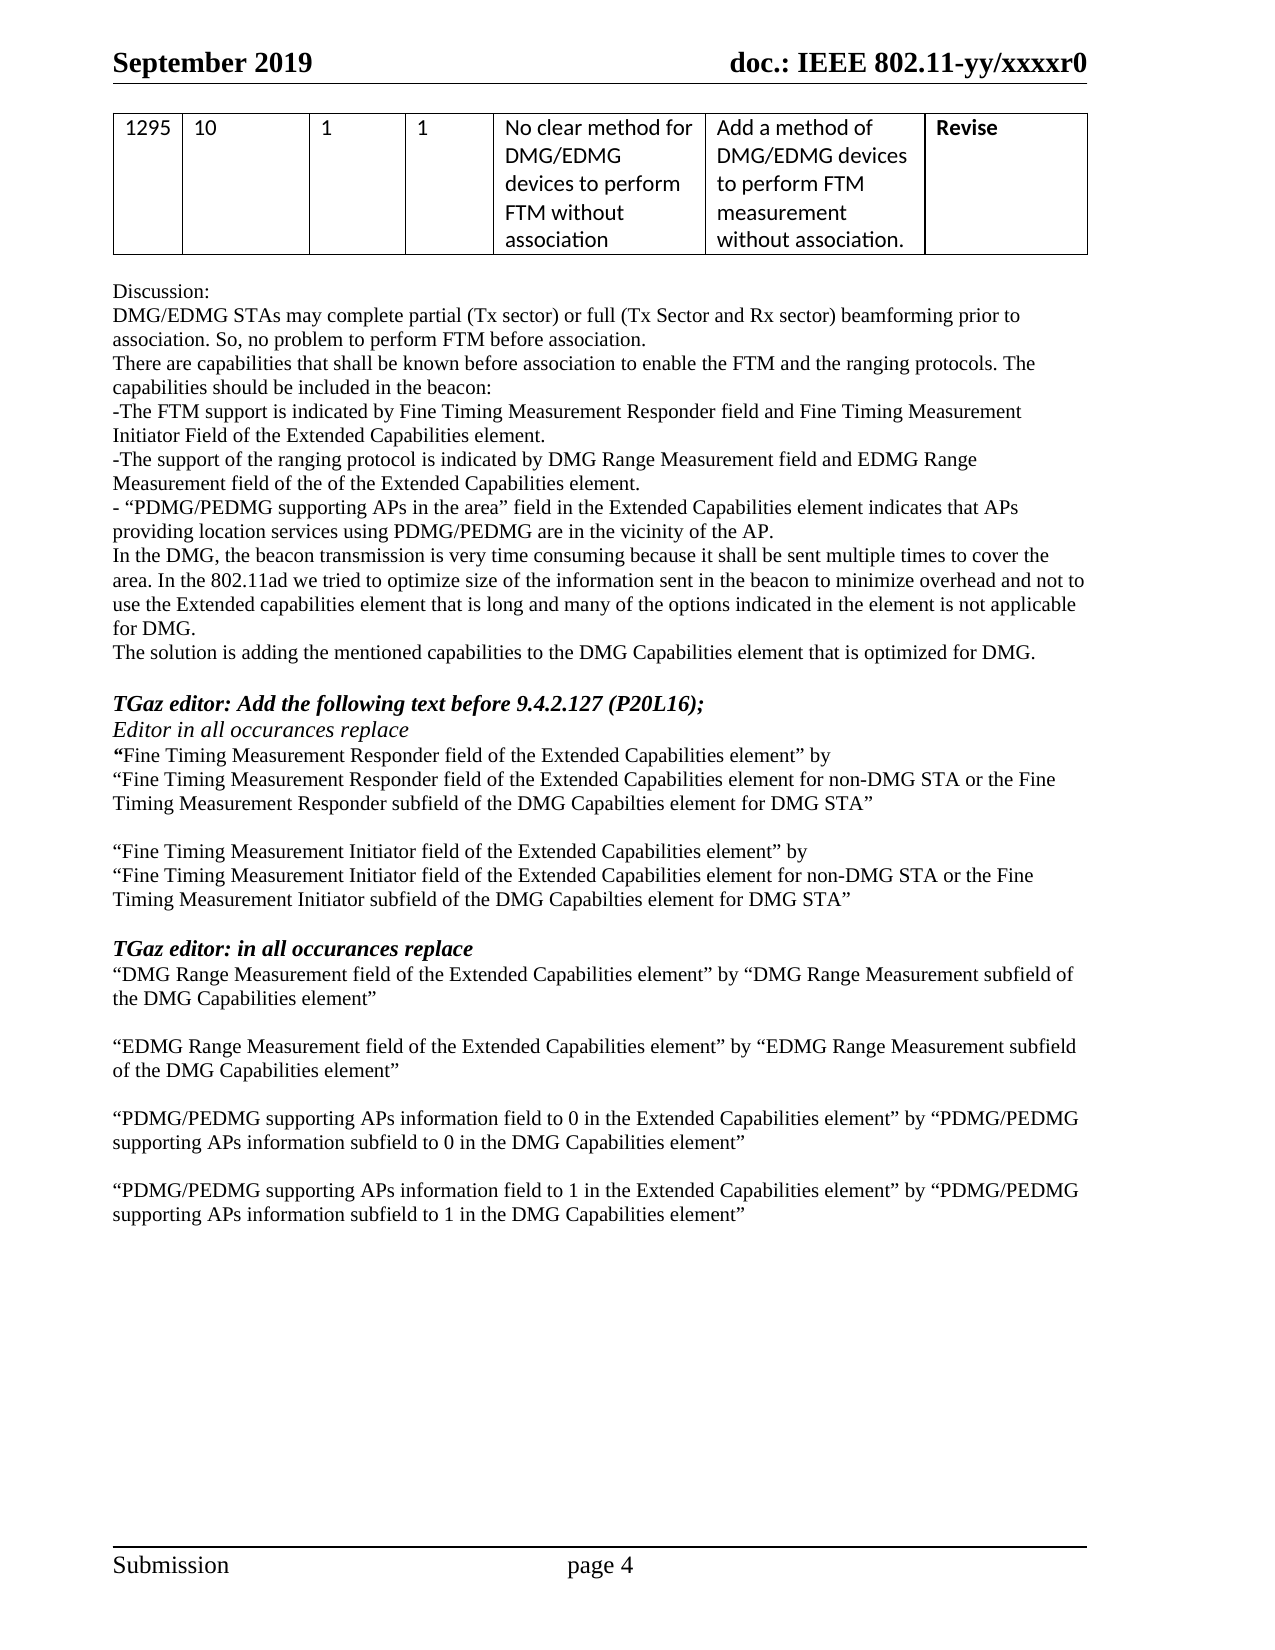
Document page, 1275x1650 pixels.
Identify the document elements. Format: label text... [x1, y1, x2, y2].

table_cell 1295 [114, 114, 182, 254]
table_cell 10 [183, 114, 309, 254]
table_cell 1 [406, 114, 493, 254]
table_cell Revise [926, 114, 1087, 254]
text “Fine Timing Measurement Responder field of the Extended Capabilities element” by [112, 743, 1087, 767]
text “Fine Timing Measurement Responder field of the Extended Capabilities element for non-DMG STA or the Fine Timing Measurement Responder subfield of the DMG Capabilties element for DMG STA” [112, 767, 1087, 815]
text TGaz editor: Add the following text before 9.4.2.127 (P20L16); [112, 690, 1087, 716]
text - “PDMG/PEDMG supporting APs in the area” field in the Extended Capabilities element indicates that APs providing location services using PDMG/PEDMG are in the vicinity of the AP. [112, 495, 1087, 543]
text “PDMG/PEDMG supporting APs information field to 0 in the Extended Capabilities element” by “PDMG/PEDMG supporting APs information subfield to 0 in the DMG Capabilities element” [112, 1106, 1087, 1154]
text “EDMG Range Measurement field of the Extended Capabilities element” by “EDMG Range Measurement subfield of the DMG Capabilities element” [112, 1034, 1087, 1082]
text Discussion: [112, 279, 1087, 303]
text “Fine Timing Measurement Initiator field of the Extended Capabilities element for non-DMG STA or the Fine Timing Measurement Initiator subfield of the DMG Capabilties element for DMG STA” [112, 863, 1087, 911]
text “PDMG/PEDMG supporting APs information field to 1 in the Extended Capabilities element” by “PDMG/PEDMG supporting APs information subfield to 1 in the DMG Capabilities element” [112, 1178, 1087, 1226]
text DMG/EDMG STAs may complete partial (Tx sector) or full (Tx Sector and Rx sector) beamforming prior to association. So, no problem to perform FTM before association. [112, 303, 1087, 351]
text TGaz editor: in all occurances replace [112, 935, 1087, 962]
text The solution is adding the mentioned capabilities to the DMG Capabilities element that is optimized for DMG. [112, 640, 1087, 664]
table_cell No clear method for DMG/EDMG devices to perform FTM without association [494, 114, 705, 254]
text Editor in all occurances replace [112, 716, 1087, 743]
text -The FTM support is indicated by Fine Timing Measurement Responder field and Fine Timing Measurement Initiator Field of the Extended Capabilities element. [112, 399, 1087, 447]
text -The support of the ranging protocol is indicated by DMG Range Measurement field and EDMG Range Measurement field of the of the Extended Capabilities element. [112, 447, 1087, 495]
text There are capabilities that shall be known before association to enable the FTM and the ranging protocols. The capabilities should be included in the beacon: [112, 351, 1087, 399]
table_cell 1 [310, 114, 405, 254]
text In the DMG, the beacon transmission is very time consuming because it shall be sent multiple times to cover the area. In the 802.11ad we tried to optimize size of the information sent in the beacon to minimize overhead and not to use the Extended capabilities element that is long and many of the options indicated in the element is not applicable for DMG. [112, 543, 1087, 640]
text “Fine Timing Measurement Initiator field of the Extended Capabilities element” by [112, 839, 1087, 863]
table_cell Add a method of DMG/EDMG devices to perform FTM measurement without association. [706, 114, 924, 254]
text “DMG Range Measurement field of the Extended Capabilities element” by “DMG Range Measurement subfield of the DMG Capabilities element” [112, 962, 1087, 1010]
